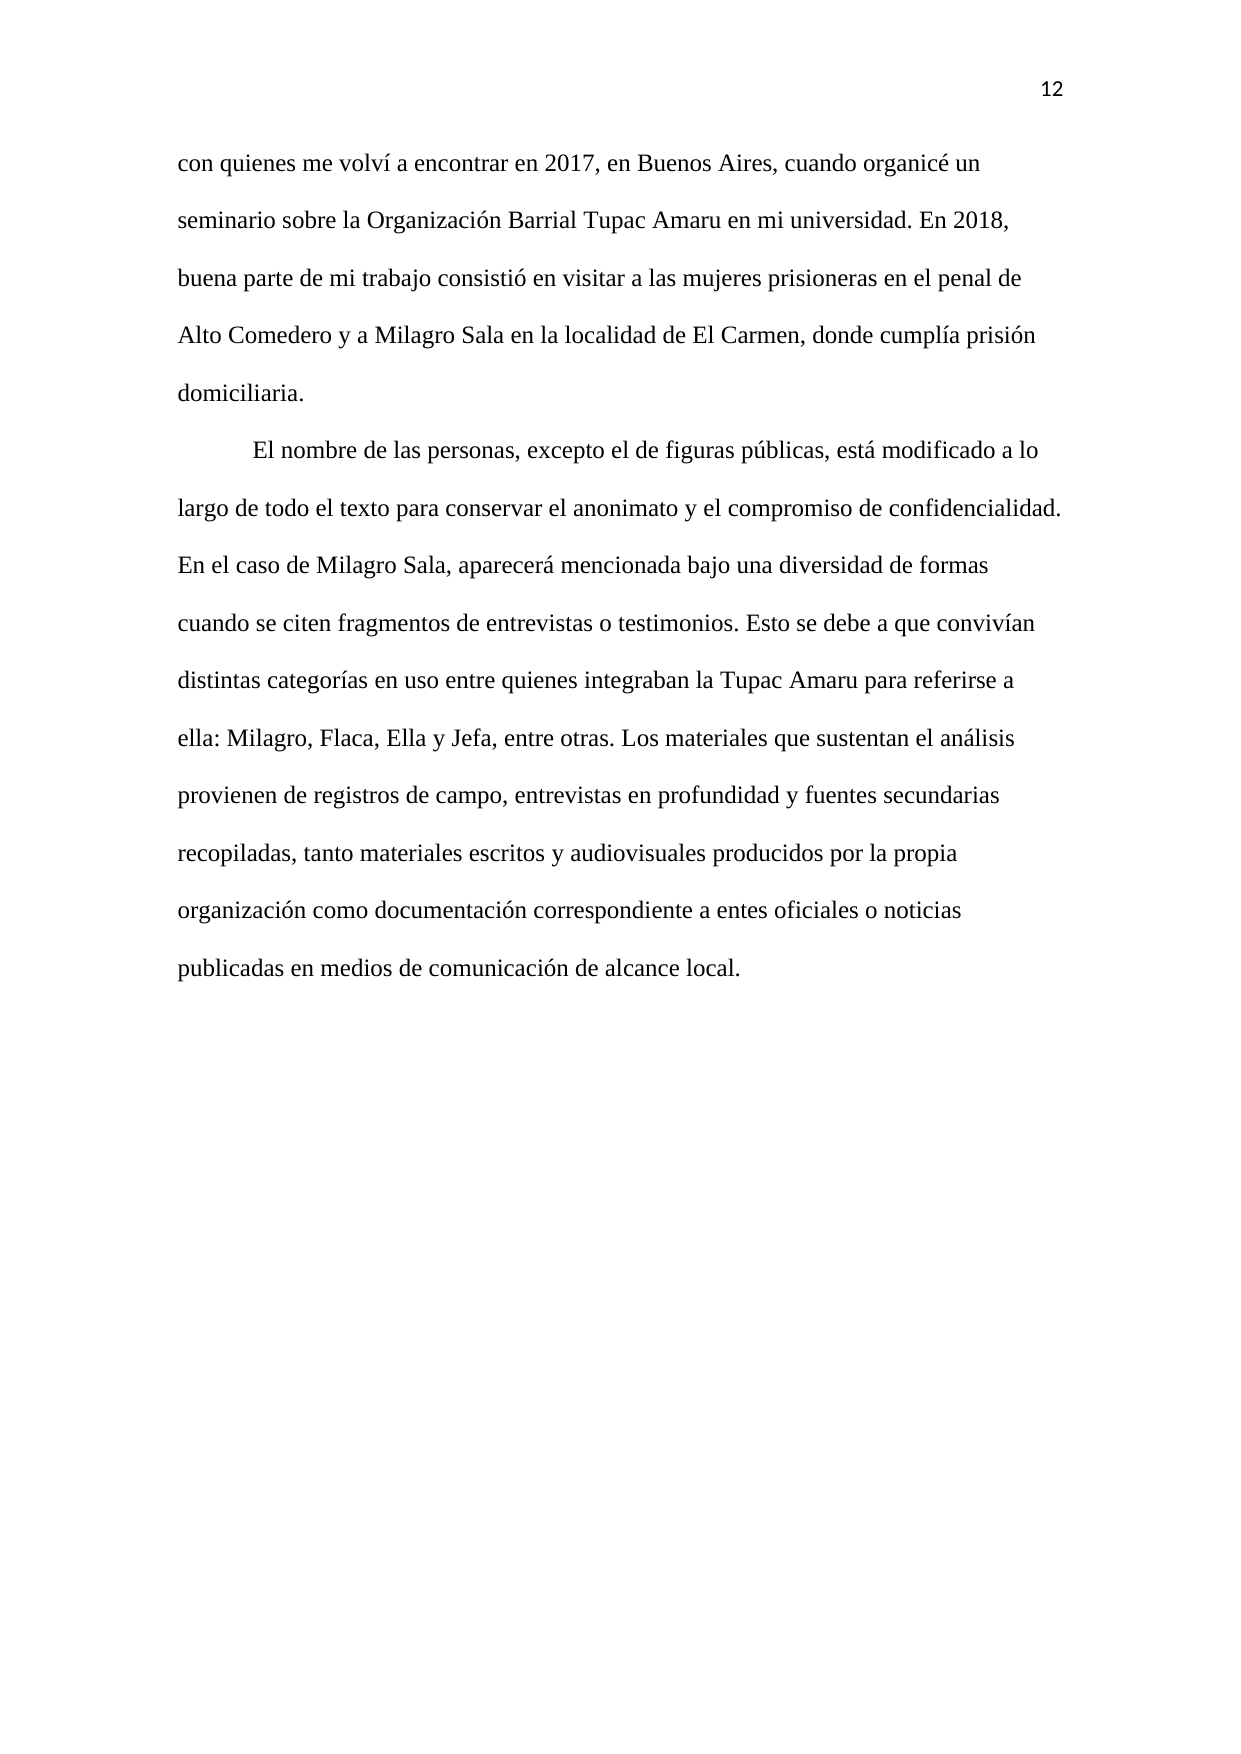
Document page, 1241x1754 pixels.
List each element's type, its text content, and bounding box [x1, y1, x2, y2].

text El nombre de las personas, excepto el de figuras públicas, está modificado a lo largo de todo el texto para conservar el anonimato y el compromiso de confidencialidad. En el caso de Milagro Sala, aparecerá mencionada bajo una diversidad de formas cuando se citen fragmentos de entrevistas o testimonios. Esto se debe a que convivían distintas categorías en uso entre quienes integraban la Tupac Amaru para referirse a ella: Milagro, Flaca, Ella y Jefa, entre otras. Los materiales que sustentan el análisis provienen de registros de campo, entrevistas en profundidad y fuentes secundarias recopiladas, tanto materiales escritos y audiovisuales producidos por la propia organización como documentación correspondiente a entes oficiales o noticias publicadas en medios de comunicación de alcance local. [177, 435, 1063, 981]
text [177, 148, 1063, 406]
